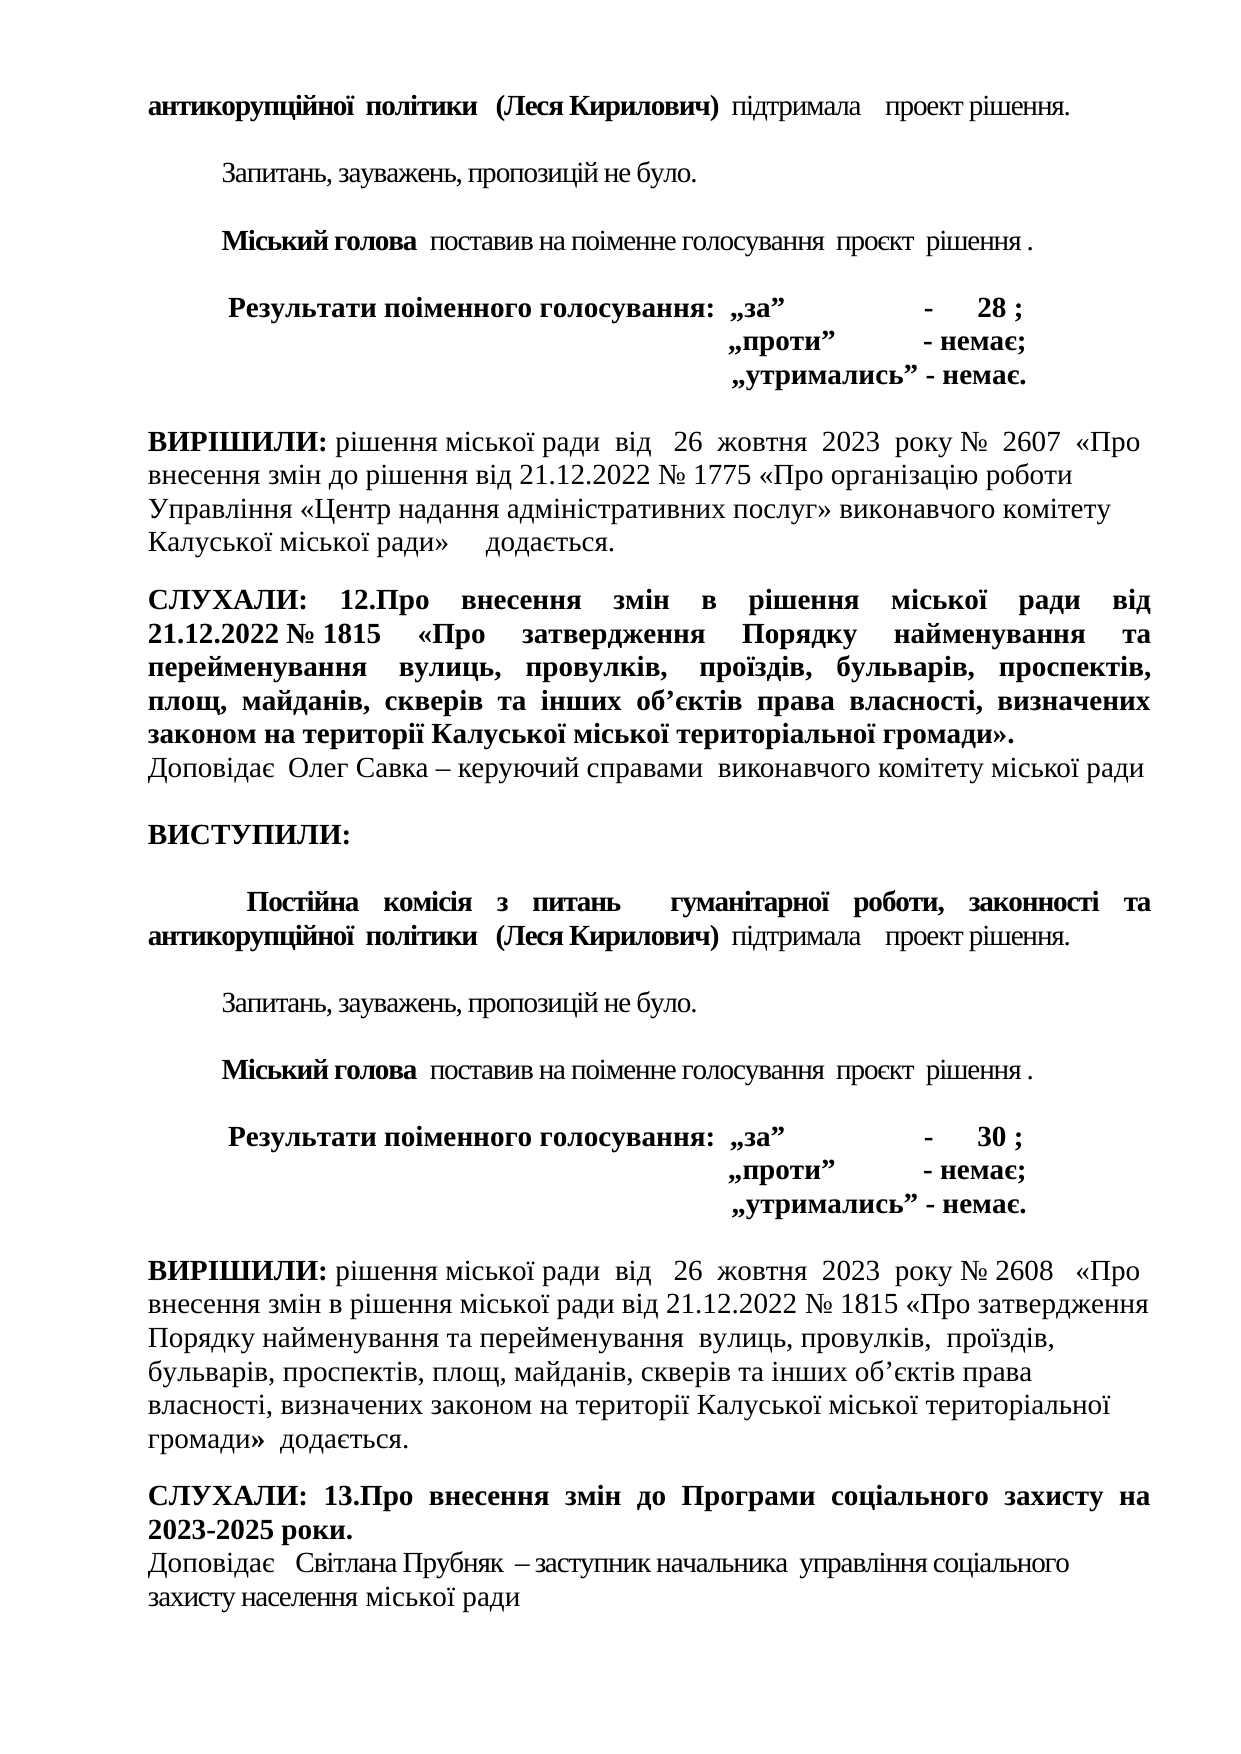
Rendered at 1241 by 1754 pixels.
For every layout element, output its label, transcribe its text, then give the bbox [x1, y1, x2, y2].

text Доповідає Олег Савка – керуючий справами виконавчого комітету міської ради [148, 750, 1152, 783]
text Результати поіменного голосування: „за” - 28 ; [148, 290, 1152, 323]
text „проти” - немає; [159, 1152, 1152, 1186]
text ВИСТУПИЛИ: [148, 817, 1152, 851]
text Запитань, зауважень, пропозицій не було. [148, 156, 1152, 189]
text ВИРІШИЛИ: рішення міської ради від 26 жовтня 2023 року № 2608 «Про внесення змін в рішення міської ради від 21.12.2022 № 1815 «Про затвердження Порядку найменування та перейменування вулиць, провулків, проїздів, бульварів, проспектів, площ, майданів, скверів та інших об’єктів права власності, визначених законом на території Калуської міської територіальної громади» додається. [148, 1253, 1152, 1454]
text „утримались” - немає. [148, 357, 1152, 390]
text СЛУХАЛИ: 12.Про внесення змін в рішення міської ради від 21.12.2022 № 1815 «Про затвердження Порядку найменування та перейменування вулиць, провулків, проїздів, бульварів, проспектів, площ, майданів, скверів та інших об’єктів права власності, визначених законом на території Калуської міської територіальної громади». [148, 582, 1152, 750]
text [148, 88, 1152, 122]
text СЛУХАЛИ: 13.Про внесення змін до Програми соціального захисту на 2023-2025 роки. [148, 1478, 1152, 1545]
text ВИРІШИЛИ: рішення міської ради від 26 жовтня 2023 року № 2607 «Про внесення змін до рішення від 21.12.2022 № 1775 «Про організацію роботи Управління «Центр надання адміністративних послуг» виконавчого комітету Калуської міської ради» додається. [148, 424, 1152, 558]
text Постійна комісія з питань гуманітарної роботи, законності та антикорупційної політики (Леся Кирилович) підтримала проект рішення. [148, 884, 1152, 951]
text Міський голова поставив на поіменне голосування проєкт рішення . [148, 1052, 1152, 1085]
text „проти” - немає; [159, 323, 1152, 357]
text „утримались” - немає. [148, 1186, 1152, 1219]
text Запитань, зауважень, пропозицій не було. [148, 985, 1152, 1018]
text Доповідає Світлана Прубняк – заступник начальника управління соціального захисту населення міської ради [148, 1545, 1152, 1612]
text Результати поіменного голосування: „за” - 30 ; [148, 1119, 1152, 1152]
text Міський голова поставив на поіменне голосування проєкт рішення . [148, 223, 1152, 256]
